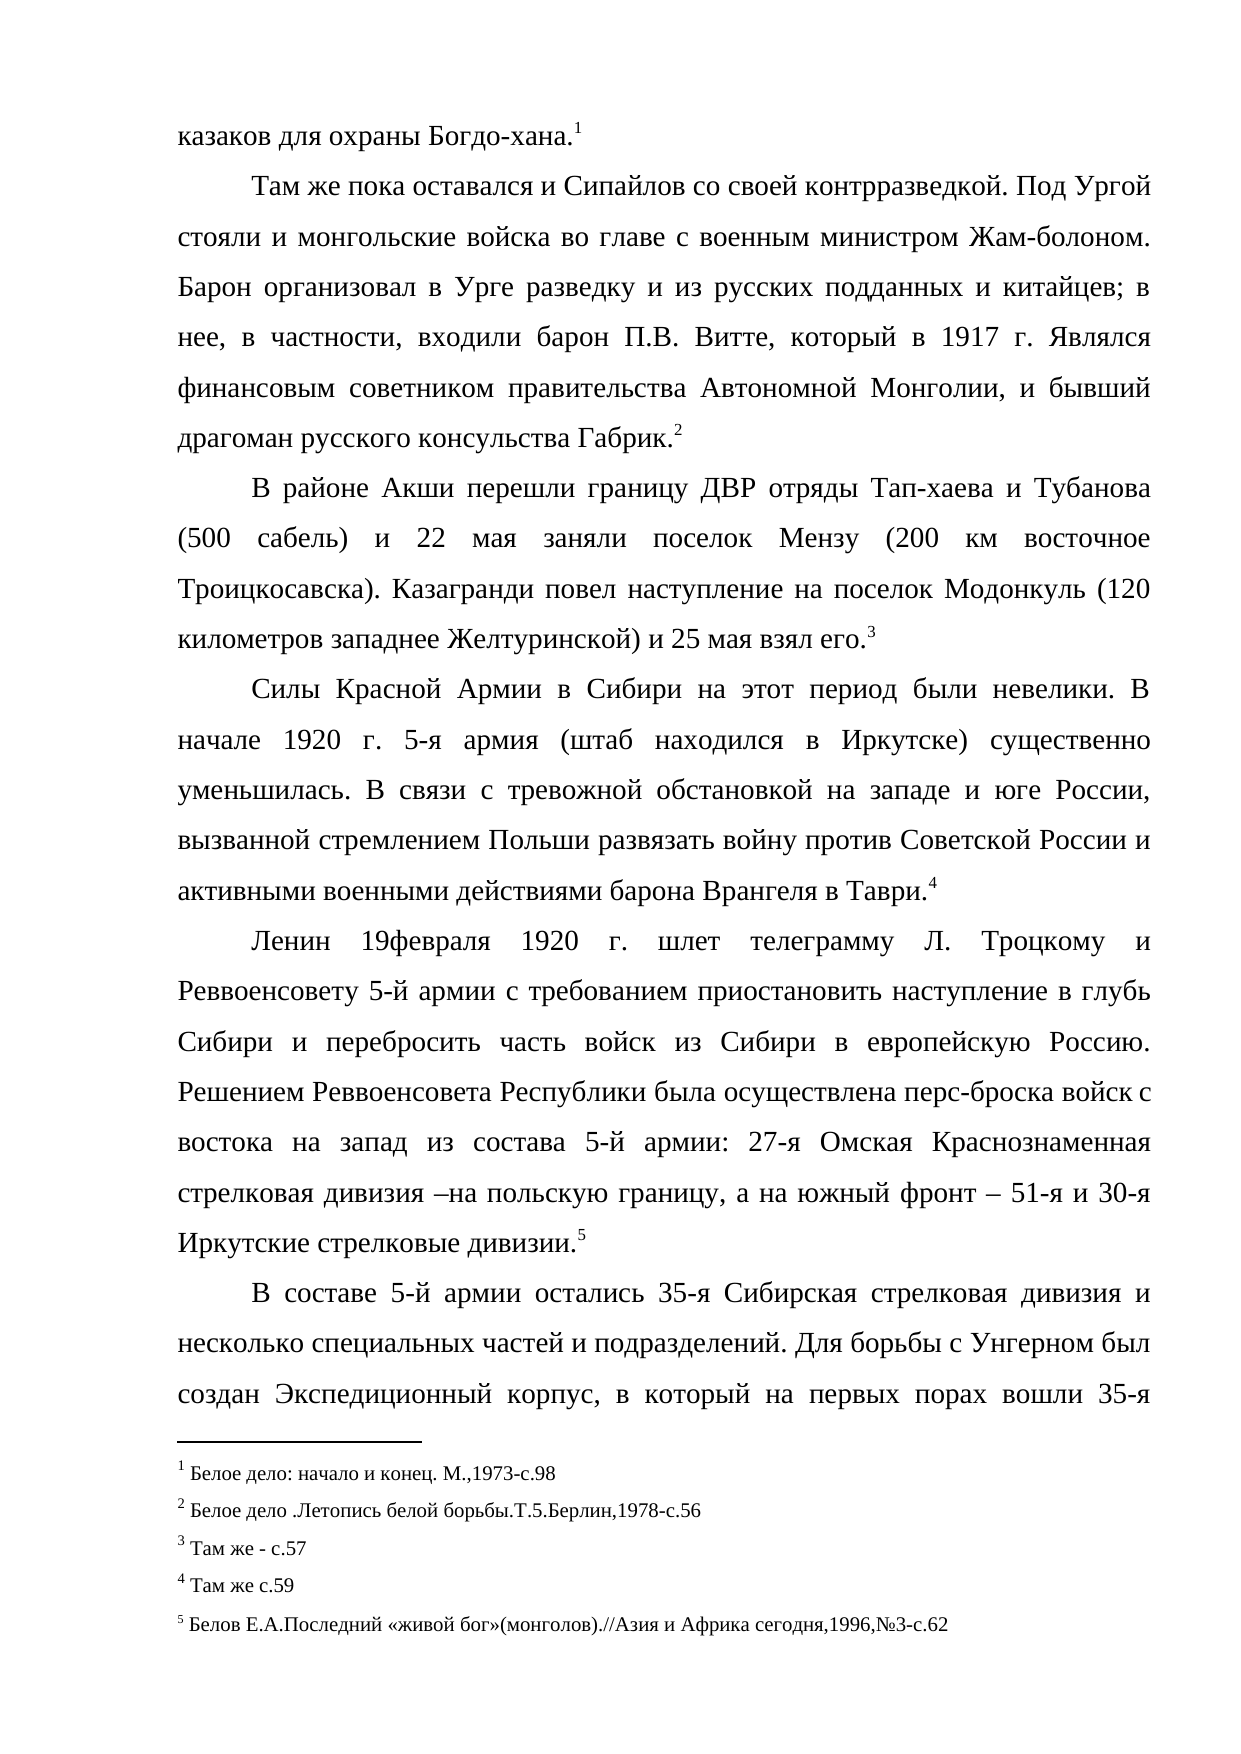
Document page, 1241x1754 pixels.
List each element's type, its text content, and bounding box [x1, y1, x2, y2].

text Ленин 19февраля 1920 г. шлет телеграмму Л. Троцкому и Реввоенсовету 5-й армии с требованием приостановить наступление в глубь Сибири и перебросить часть войск из Сибири в европейскую Россию. Решением Реввоенсовета Республики была осуществлена перс-броска войск с востока на запад из состава 5-й армии: 27-я Омская Краснознаменная стрелковая дивизия –на польскую границу, а на южный фронт – 51-я и 30-я Иркутские стрелковые дивизии. [177, 923, 1152, 1258]
text В районе Акши перешли границу ДВР отряды Тап-хаева и Тубанова (500 сабель) и 22 мая заняли поселок Мензу (200 км восточное Троицкосавска). Казагранди повел наступление на поселок Модонкуль (120 километров западнее Желтуринской) и 25 мая взял его. [177, 470, 1152, 655]
text Там же пока оставался и Сипайлов со своей контрразведкой. Под Ургой стояли и монгольские войска во главе с военным министром Жам-болоном. Барон организовал в Урге разведку и из русских подданных и китайцев; в нее, в частности, входили барон П.В. Витте, который в 1917 г. Являлся финансовым советником правительства Автономной Монголии, и бывший драгоман русского консульства Габрик. [177, 168, 1152, 453]
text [177, 1275, 1152, 1409]
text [177, 118, 1152, 152]
text Силы Красной Армии в Сибири на этот период были невелики. В начале 1920 г. 5-я армия (штаб находился в Иркутске) существенно уменьшилась. В связи с тревожной обстановкой на западе и юге России, вызванной стремлением Польши развязать войну против Советской России и активными военными действиями барона Врангеля в Таври. [177, 672, 1152, 906]
